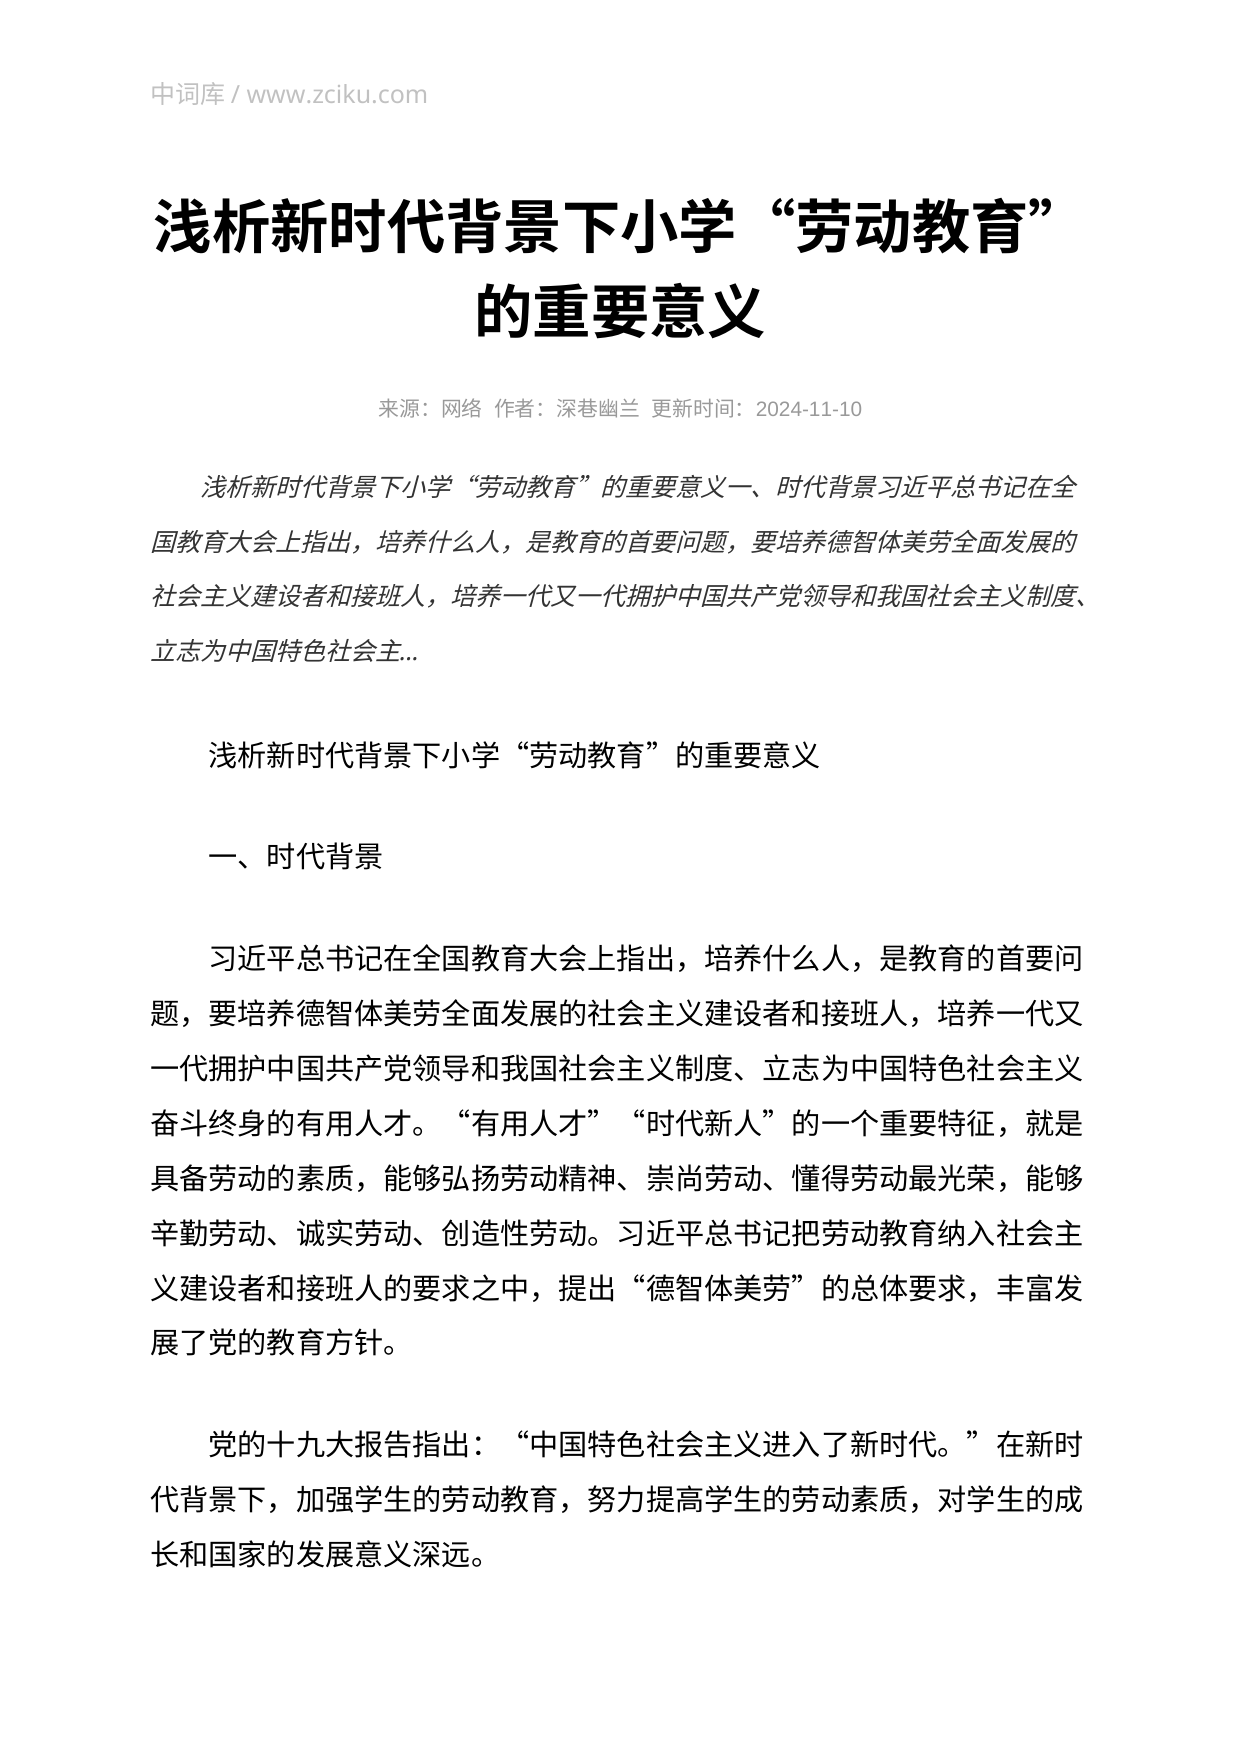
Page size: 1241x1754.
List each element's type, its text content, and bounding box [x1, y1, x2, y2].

text 一、时代背景 [150, 834, 1090, 876]
subtitle 浅析新时代背景下小学“劳动教育”的重要意义 [150, 181, 1090, 350]
text 党的十九大报告指出：“中国特色社会主义进入了新时代。”在新时代背景下，加强学生的劳动教育，努力提高学生的劳动素质，对学生的成长和国家的发展意义深远。 [150, 1422, 1090, 1574]
text 浅析新时代背景下小学“劳动教育”的重要意义 [150, 732, 1090, 774]
text 浅析新时代背景下小学“劳动教育”的重要意义一、时代背景习近平总书记在全国教育大会上指出，培养什么人，是教育的首要问题，要培养德智体美劳全面发展的社会主义建设者和接班人，培养一代又一代拥护中国共产党领导和我国社会主义制度、立志为中国特色社会主... [150, 468, 1090, 667]
text 来源：网络 作者：深巷幽兰 更新时间：2024-11-10 [150, 397, 1090, 421]
text 习近平总书记在全国教育大会上指出，培养什么人，是教育的首要问题，要培养德智体美劳全面发展的社会主义建设者和接班人，培养一代又一代拥护中国共产党领导和我国社会主义制度、立志为中国特色社会主义奋斗终身的有用人才。“有用人才”“时代新人”的一个重要特征，就是具备劳动的素质，能够弘扬劳动精神、崇尚劳动、懂得劳动最光荣，能够辛勤劳动、诚实劳动、创造性劳动。习近平总书记把劳动教育纳入社会主义建设者和接班人的要求之中，提出“德智体美劳”的总体要求，丰富发展了党的教育方针。 [150, 936, 1090, 1362]
